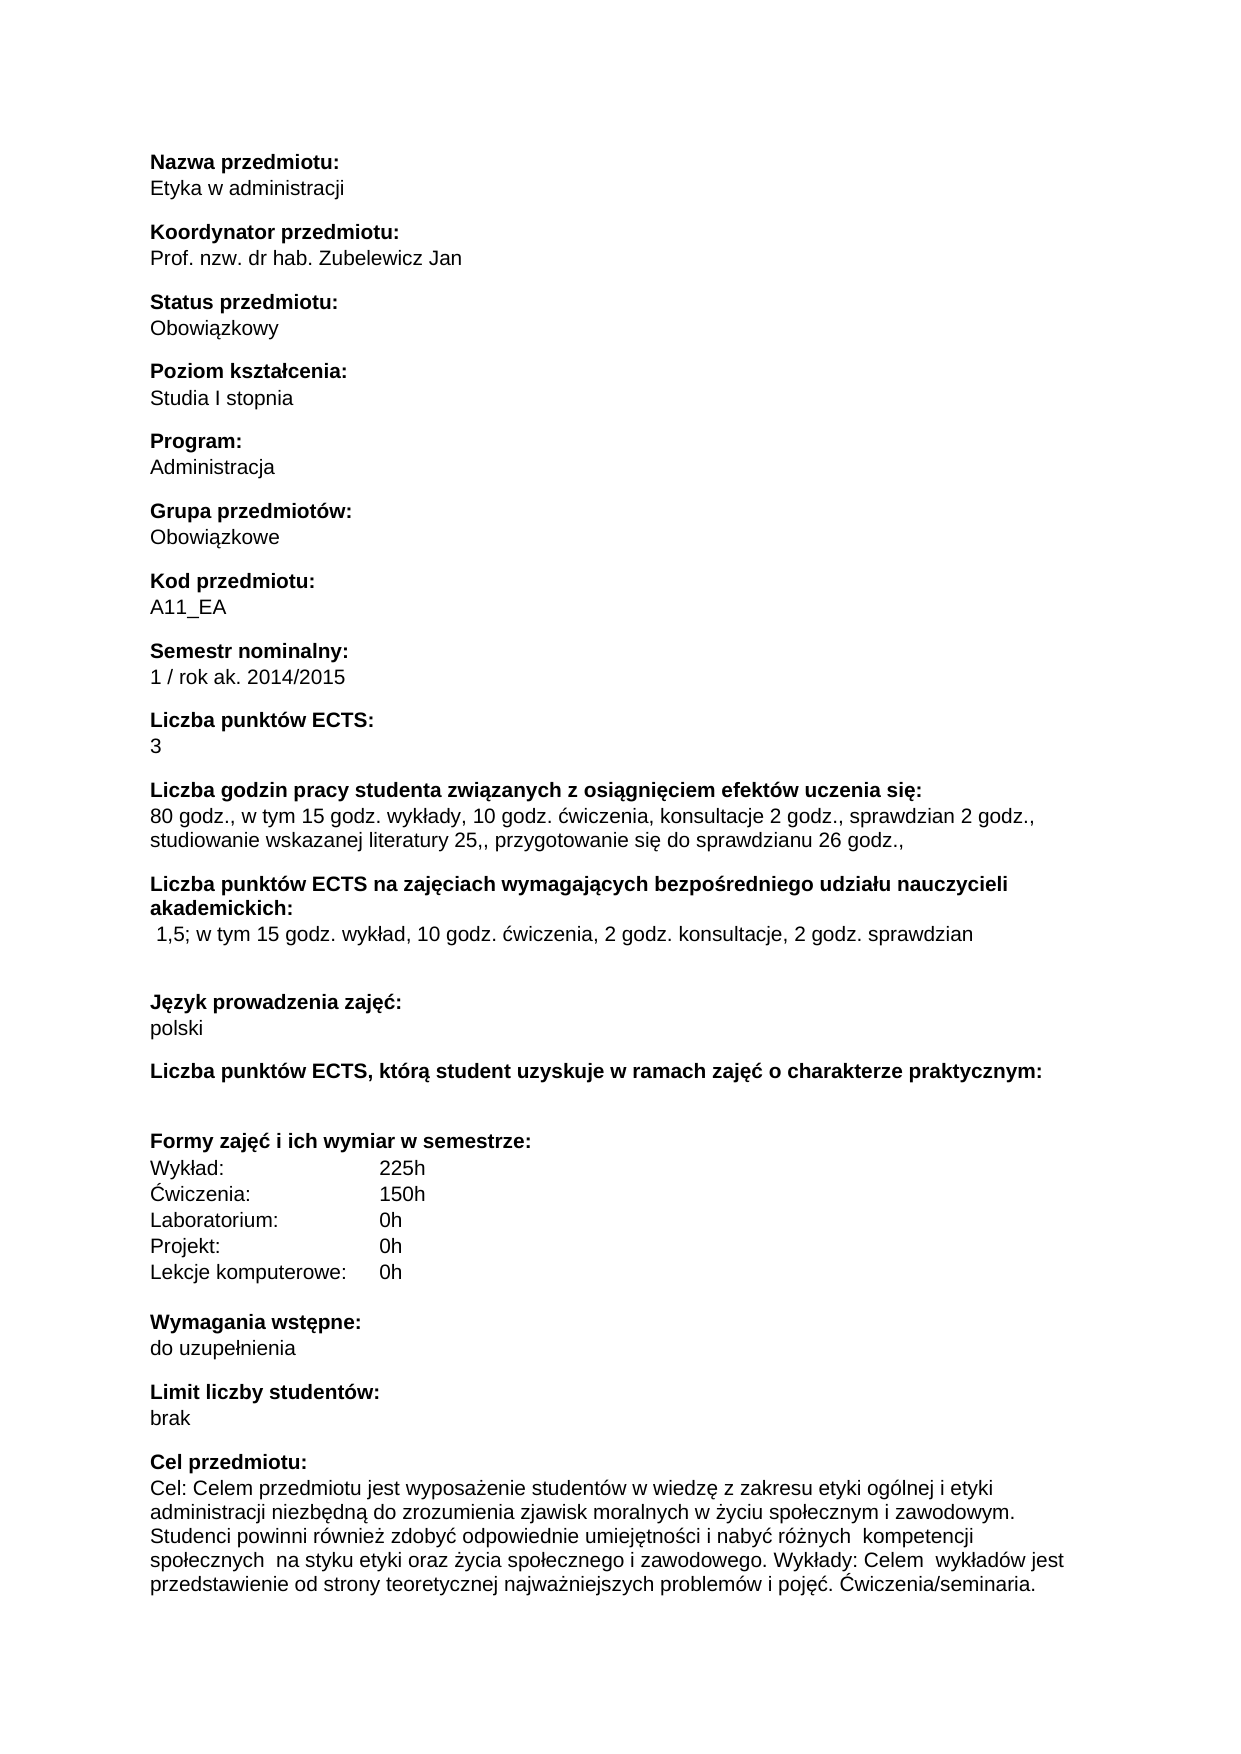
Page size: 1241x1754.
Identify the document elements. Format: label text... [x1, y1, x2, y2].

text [150, 1476, 1090, 1595]
text Koordynator przedmiotu: [150, 220, 1090, 244]
table_cell Lekcje komputerowe: [140, 1260, 367, 1284]
table_cell 0h [369, 1206, 597, 1232]
text Obowiązkowy [150, 316, 1090, 339]
text Limit liczby studentów: [150, 1380, 1090, 1404]
text Język prowadzenia zajęć: [150, 989, 1090, 1013]
text Liczba punktów ECTS, którą student uzyskuje w ramach zajęć o charakterze praktycznym: [150, 1059, 1090, 1083]
text Kod przedmiotu: [150, 569, 1090, 593]
text Wymagania wstępne: [150, 1310, 1090, 1334]
text Semestr nominalny: [150, 638, 1090, 662]
text Program: [150, 429, 1090, 453]
text A11_EA [150, 595, 1090, 619]
text Liczba punktów ECTS na zajęciach wymagających bezpośredniego udziału nauczycieli akademickich: [150, 872, 1090, 920]
table_header Wykład: [140, 1156, 367, 1180]
text Etyka w administracji [150, 176, 1090, 200]
text 80 godz., w tym 15 godz. wykłady, 10 godz. ćwiczenia, konsultacje 2 godz., sprawdzian 2 godz., studiowanie wskazanej literatury 25,, przygotowanie się do sprawdzianu 26 godz., [150, 804, 1090, 852]
text 1 / rok ak. 2014/2015 [150, 664, 1090, 688]
table_cell Projekt: [140, 1234, 367, 1258]
text Obowiązkowe [150, 525, 1090, 549]
table_cell 0h [369, 1258, 597, 1284]
text Cel przedmiotu: [150, 1449, 1090, 1473]
text Nazwa przedmiotu: [150, 150, 1090, 174]
text Liczba punktów ECTS: [150, 708, 1090, 732]
text 3 [150, 734, 1090, 758]
text Status przedmiotu: [150, 289, 1090, 313]
table_cell Laboratorium: [140, 1208, 367, 1232]
text Prof. nzw. dr hab. Zubelewicz Jan [150, 246, 1090, 270]
text 1,5; w tym 15 godz. wykład, 10 godz. ćwiczenia, 2 godz. konsultacje, 2 godz. sprawdzian [150, 922, 1090, 970]
text brak [150, 1406, 1090, 1430]
table_cell 150h [369, 1180, 597, 1206]
text do uzupełnienia [150, 1336, 1090, 1360]
text Formy zajęć i ich wymiar w semestrze: [150, 1129, 1090, 1153]
text Studia I stopnia [150, 385, 1090, 409]
text Administracja [150, 455, 1090, 479]
table_cell 0h [369, 1232, 597, 1258]
text Poziom kształcenia: [150, 359, 1090, 383]
table_header 225h [369, 1156, 597, 1180]
table_cell Ćwiczenia: [140, 1182, 367, 1206]
text polski [150, 1016, 1090, 1039]
text Grupa przedmiotów: [150, 499, 1090, 523]
text Liczba godzin pracy studenta związanych z osiągnięciem efektów uczenia się: [150, 778, 1090, 802]
